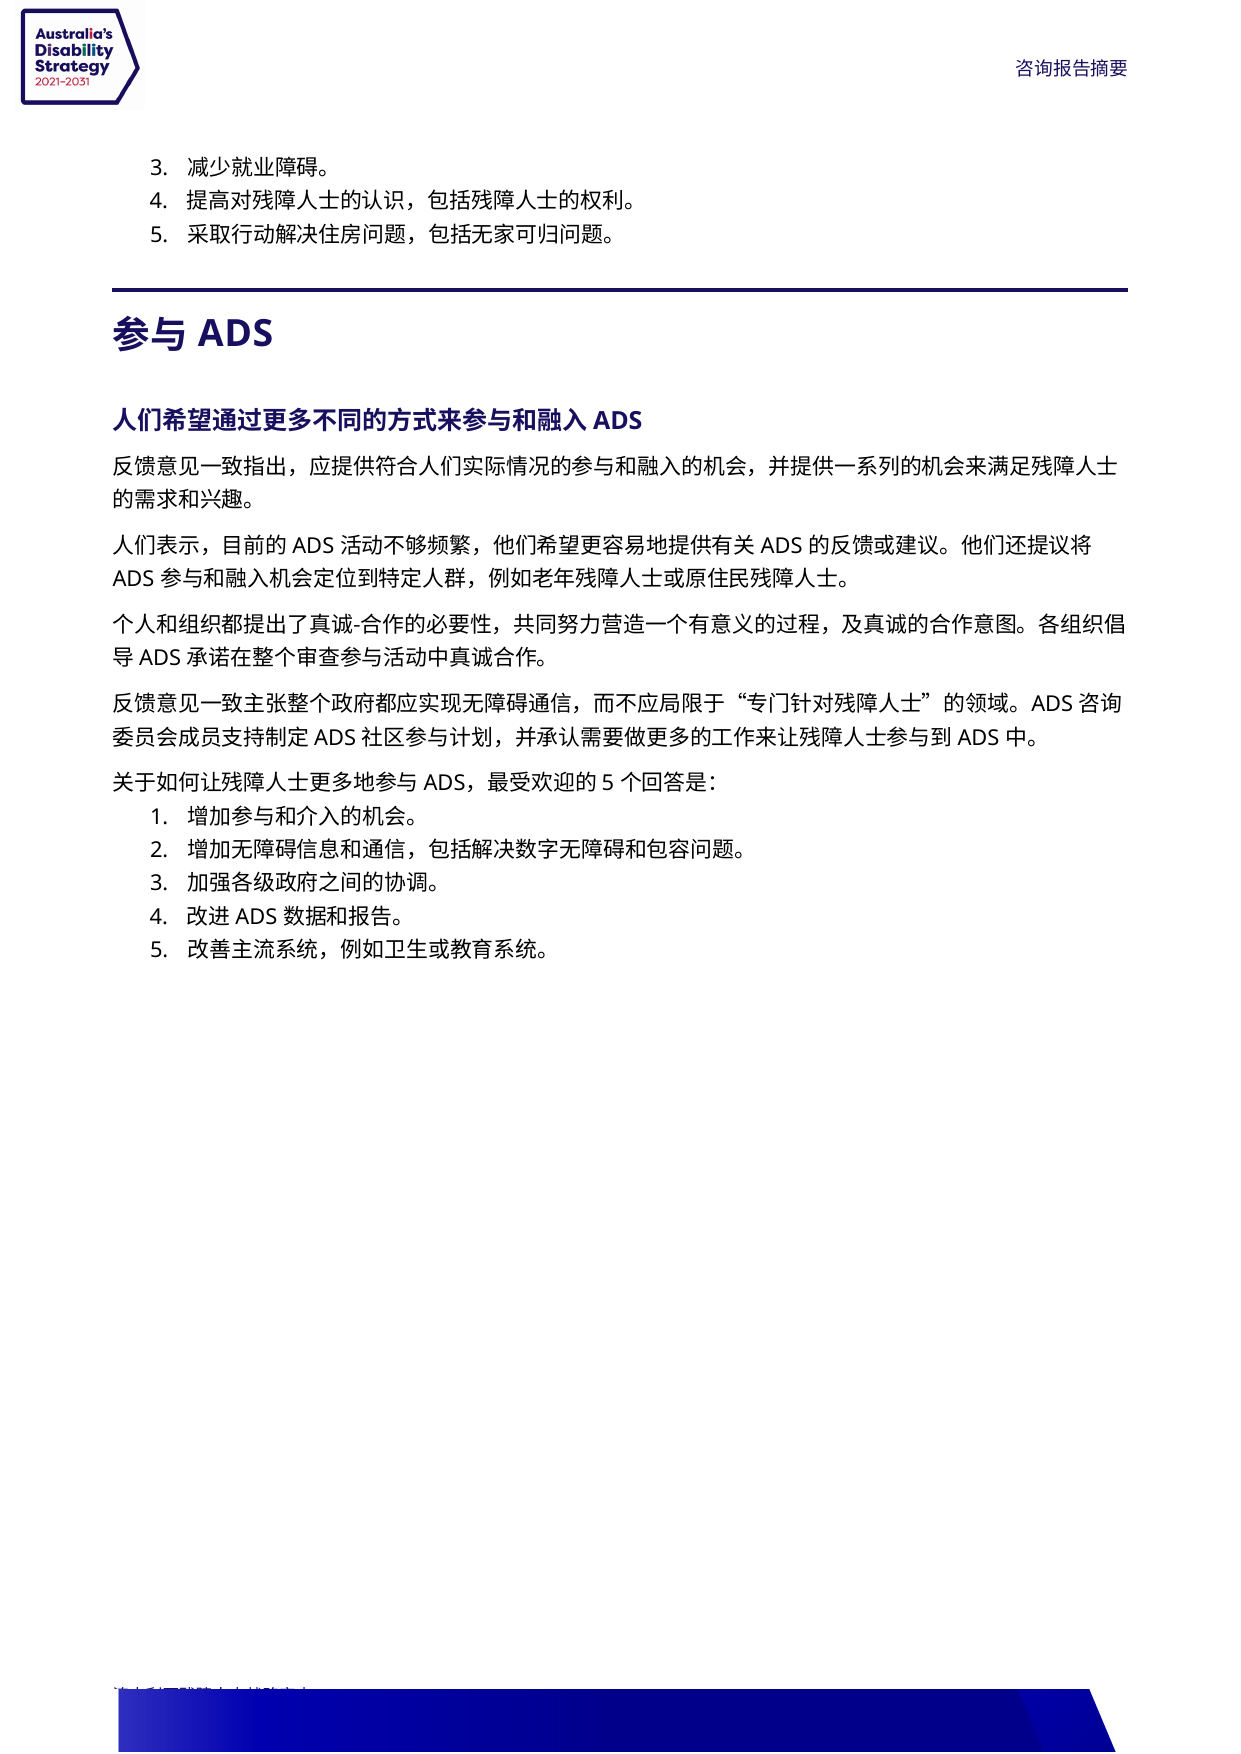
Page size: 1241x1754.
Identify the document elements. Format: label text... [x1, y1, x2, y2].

text 人们表示，目前的 ADS 活动不够频繁，他们希望更容易地提供有关 ADS 的反馈或建议。他们还提议将 ADS 参与和融入机会定位到特定人群，例如老年残障人士或原住民残障人士。 [112, 528, 1128, 593]
list 提高对残障人士的认识，包括残障人士的权利。 [149, 183, 1128, 215]
list 改善主流系统，例如卫生或教育系统。 [150, 932, 1128, 964]
text 反馈意见一致指出，应提供符合人们实际情况的参与和融入的机会，并提供一系列的机会来满足残障人士的需求和兴趣。 [112, 449, 1128, 514]
list 增加参与和介入的机会。 [150, 799, 1128, 830]
list 减少就业障碍。 [150, 150, 1128, 182]
picture [14, 0, 145, 110]
text 人们希望通过更多不同的方式来参与和融入 ADS [112, 402, 1128, 436]
list 增加无障碍信息和通信，包括解决数字无障碍和包容问题。 [150, 832, 1128, 864]
text 个人和组织都提出了真诚-合作的必要性，共同努力营造一个有意义的过程，及真诚的合作意图。各组织倡导 ADS 承诺在整个审查参与活动中真诚合作。 [112, 607, 1128, 672]
list 改进 ADS 数据和报告。 [149, 899, 1128, 930]
text 反馈意见一致主张整个政府都应实现无障碍通信，而不应局限于“专门针对残障人士”的领域。ADS 咨询委员会成员支持制定 ADS 社区参与计划，并承认需要做更多的工作来让残障人士参与到 ADS 中。 [112, 686, 1128, 751]
subtitle 参与 ADS [112, 292, 1128, 359]
list 加强各级政府之间的协调。 [150, 865, 1128, 897]
picture [0, 1689, 1238, 1752]
text 关于如何让残障人士更多地参与 ADS，最受欢迎的 5 个回答是： [112, 765, 1128, 797]
list 采取行动解决住房问题，包括无家可归问题。 [150, 217, 1128, 248]
